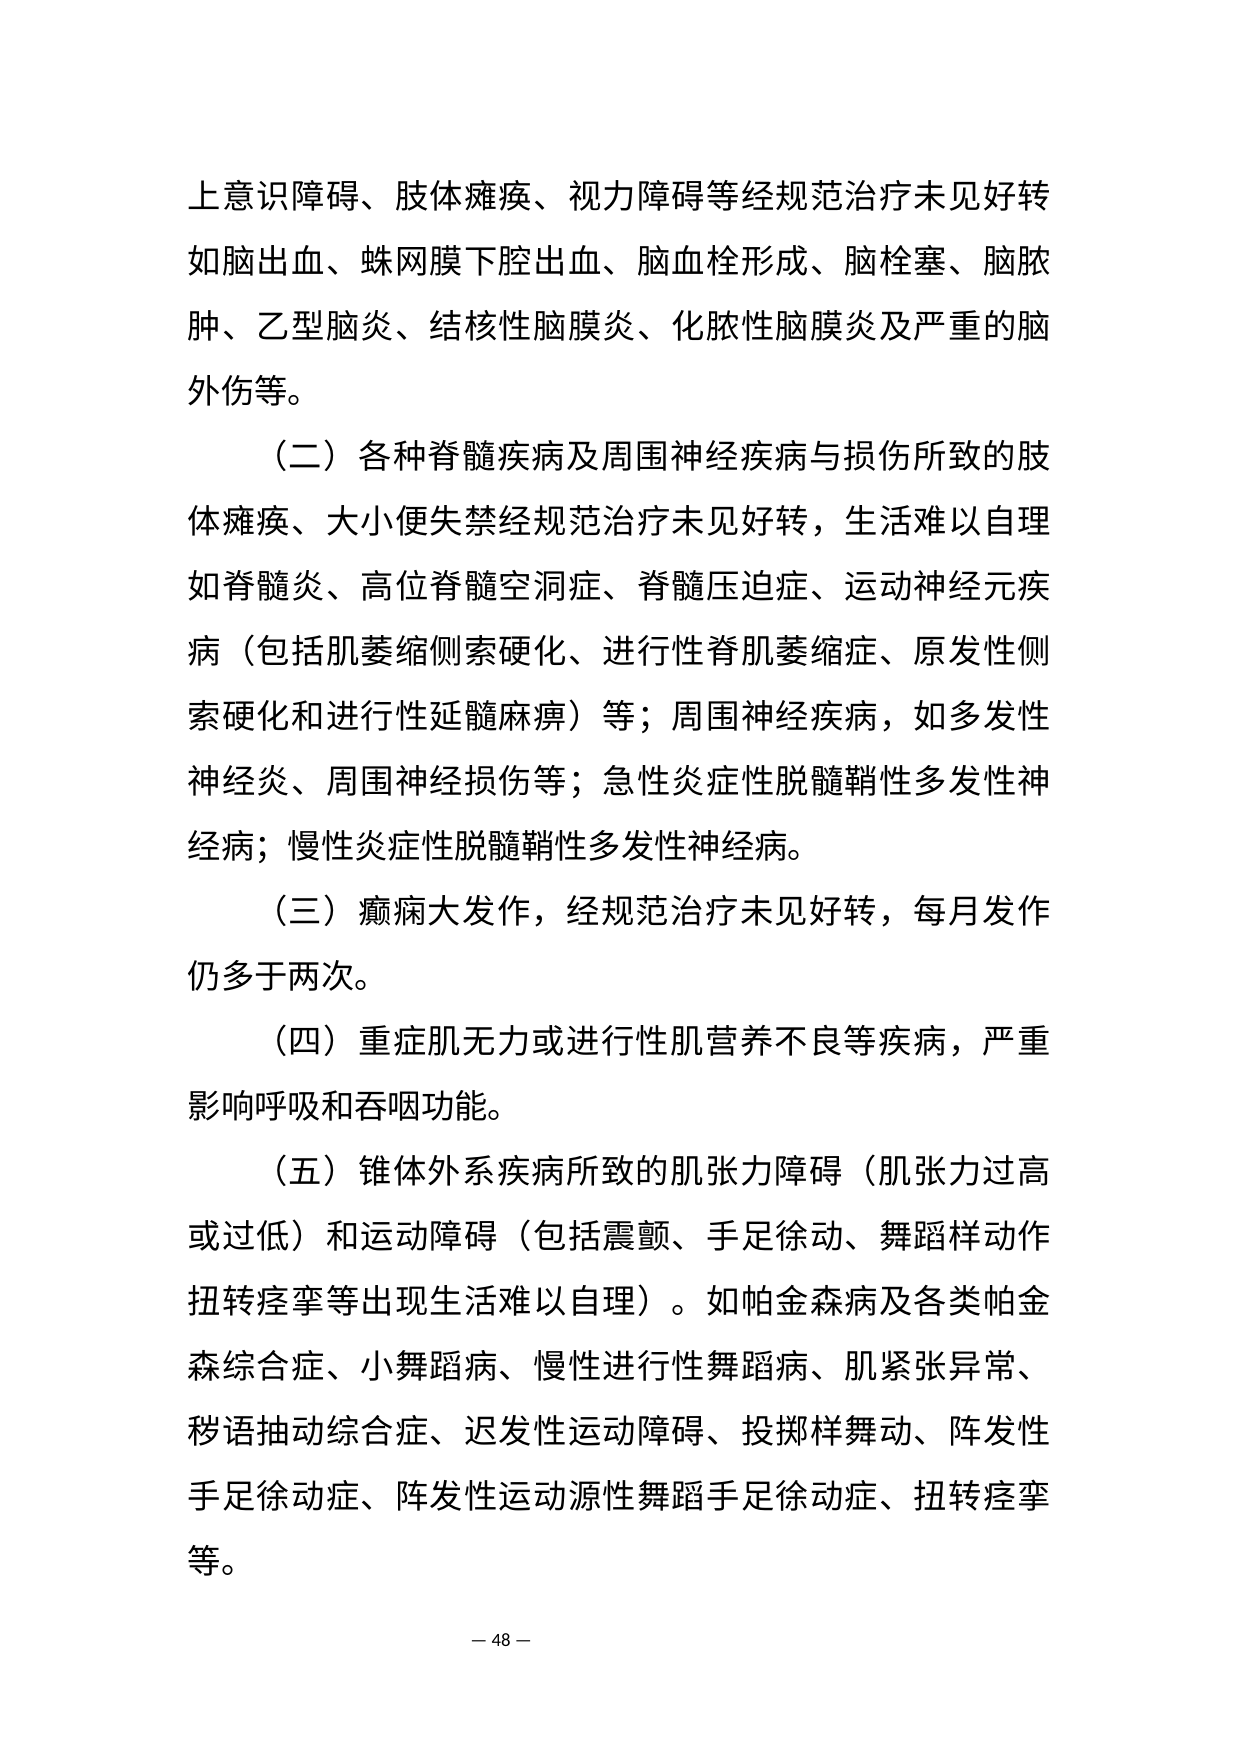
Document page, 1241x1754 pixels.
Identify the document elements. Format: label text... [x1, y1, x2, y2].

text （五）锥体外系疾病所致的肌张力障碍（肌张力过高或过低）和运动障碍（包括震颤、手足徐动、舞蹈样动作、扭转痉挛等出现生活难以自理）。如帕金森病及各类帕金森综合症、小舞蹈病、慢性进行性舞蹈病、肌紧张异常、秽语抽动综合症、迟发性运动障碍、投掷样舞动、阵发性手足徐动症、阵发性运动源性舞蹈手足徐动症、扭转痉挛等。 [187, 1137, 1053, 1592]
text （二）各种脊髓疾病及周围神经疾病与损伤所致的肢体瘫痪、大小便失禁经规范治疗未见好转，生活难以自理。如脊髓炎、高位脊髓空洞症、脊髓压迫症、运动神经元疾病（包括肌萎缩侧索硬化、进行性脊肌萎缩症、原发性侧索硬化和进行性延髓麻痹）等；周围神经疾病，如多发性神经炎、周围神经损伤等；急性炎症性脱髓鞘性多发性神经病；慢性炎症性脱髓鞘性多发性神经病。 [187, 422, 1053, 877]
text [187, 162, 1053, 422]
text （四）重症肌无力或进行性肌营养不良等疾病，严重影响呼吸和吞咽功能。 [187, 1007, 1053, 1137]
text （三）癫痫大发作，经规范治疗未见好转，每月发作仍多于两次。 [187, 877, 1053, 1007]
